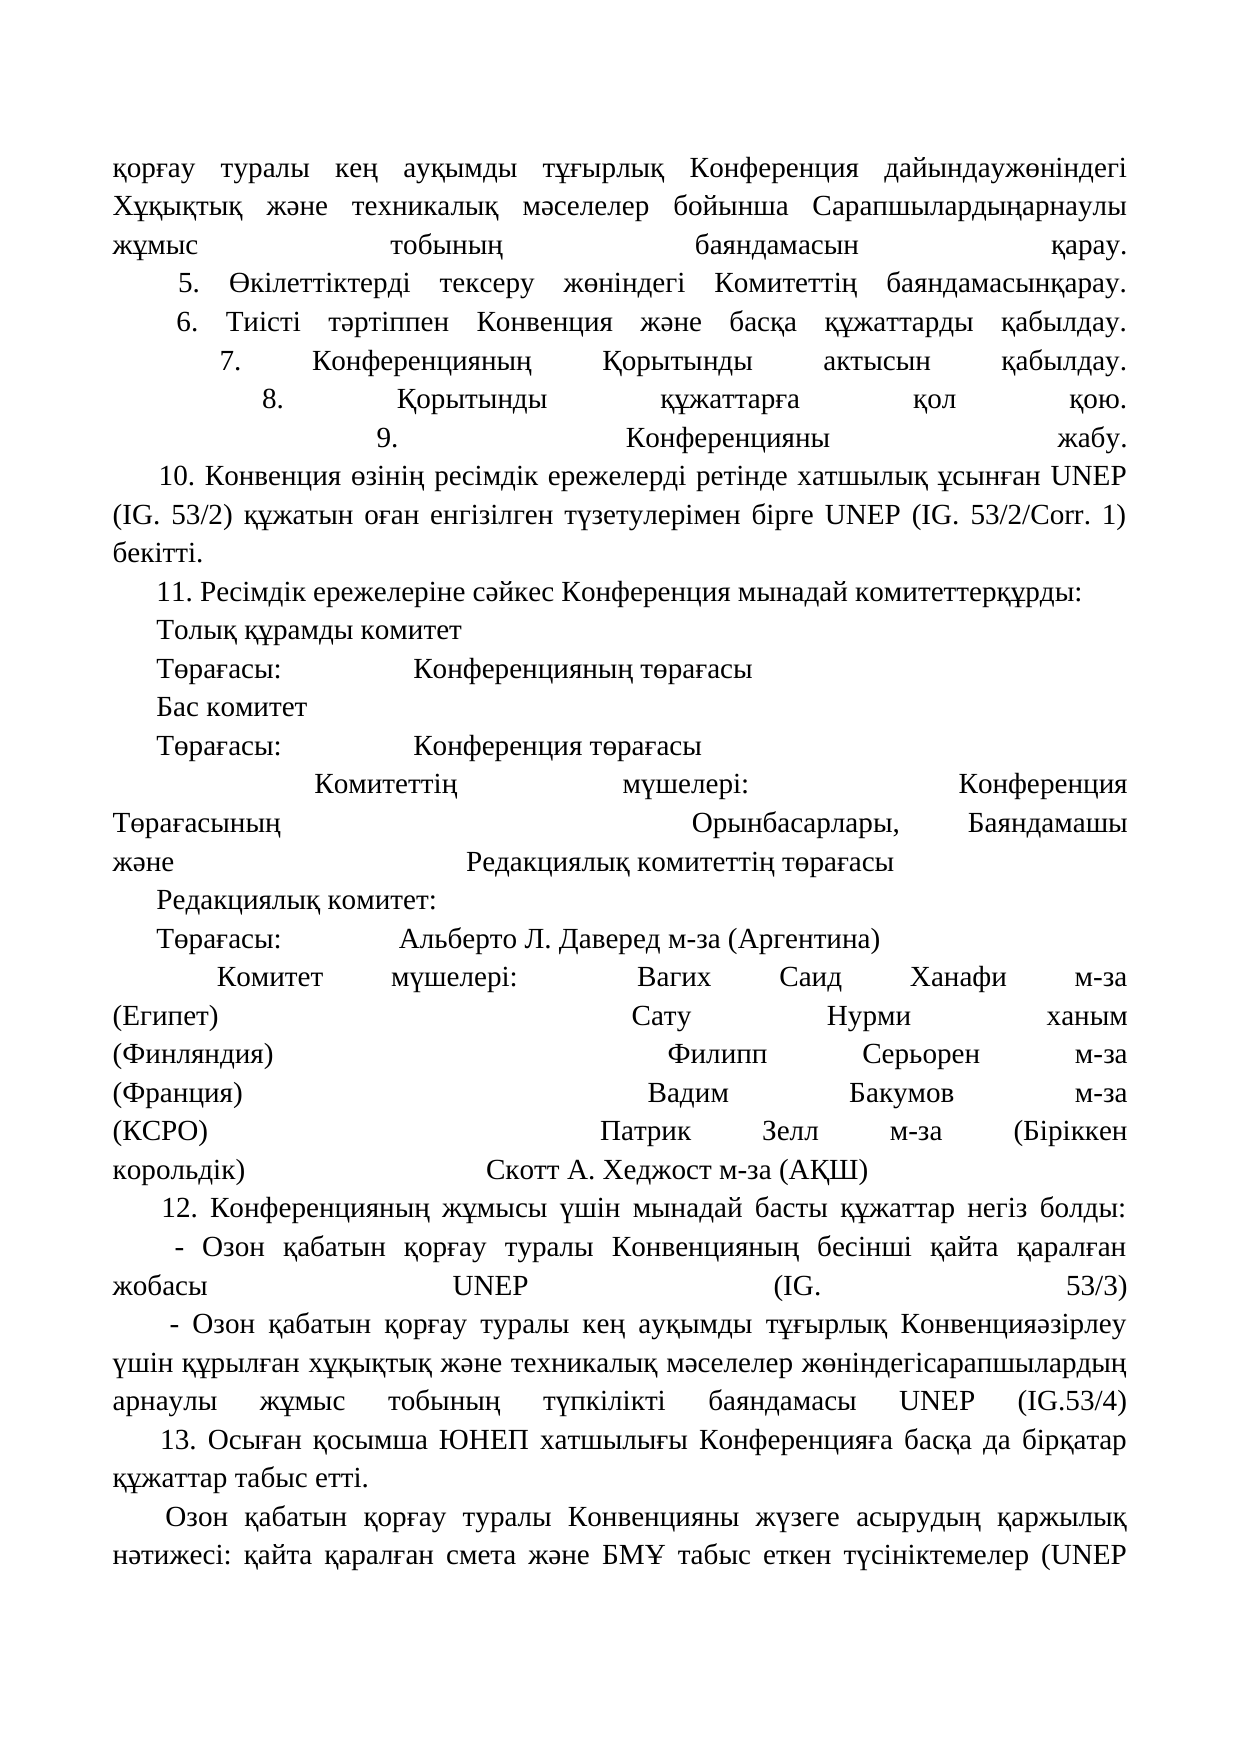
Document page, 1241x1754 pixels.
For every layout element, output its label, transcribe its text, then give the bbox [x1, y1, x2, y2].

text Комитет мүшелерi: Вагих Саид Ханафи м-за (Египет) Сату Нурми ханым (Финляндия) Филипп Серьорен м-за (Франция) Вадим Бакумов м-за (КСРО) Патрик Зелл м-за (Бiрiккен корольдiк) Скотт А. Хеджост м-за (АҚШ) [112, 959, 1128, 1186]
text Толық құрамды комитет [112, 612, 1128, 646]
text Редакциялық комитет: [112, 882, 1128, 916]
text Төрағасы: Конференцияның төрағасы [112, 651, 1128, 684]
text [112, 150, 1128, 607]
text Төрағасы: Конференция төрағасы [112, 728, 1128, 762]
text Комитеттiң мүшелерi: Конференция Төрағасының Орынбасарлары, Баяндамашы және Редакциялық комитеттiң төрағасы [112, 767, 1128, 877]
text Төрағасы: Альберто Л. Даверед м-за (Аргентина) [112, 921, 1128, 954]
text 12. Конференцияның жұмысы үшiн мынадай басты құжаттар негiз болды: - Озон қабатын қорғау туралы Конвенцияның бесiншi қайта қаралған жобасы UNEP (IG. 53/3) - Озон қабатын қорғау туралы кең ауқымды тұғырлық Конвенцияәзiрлеу үшiн құрылған хұқықтық және техникалық мәселелер жөнiндегiсарапшылардың арнаулы жұмыс тобының түпкiлiктi баяндамасы UNEP (IG.53/4) 13. Осыған қосымша ЮНЕП хатшылығы Конференцияға басқа да бiрқатар құжаттар табыс еттi. [112, 1191, 1128, 1494]
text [112, 1499, 1128, 1571]
text Бас комитет [112, 689, 1128, 723]
